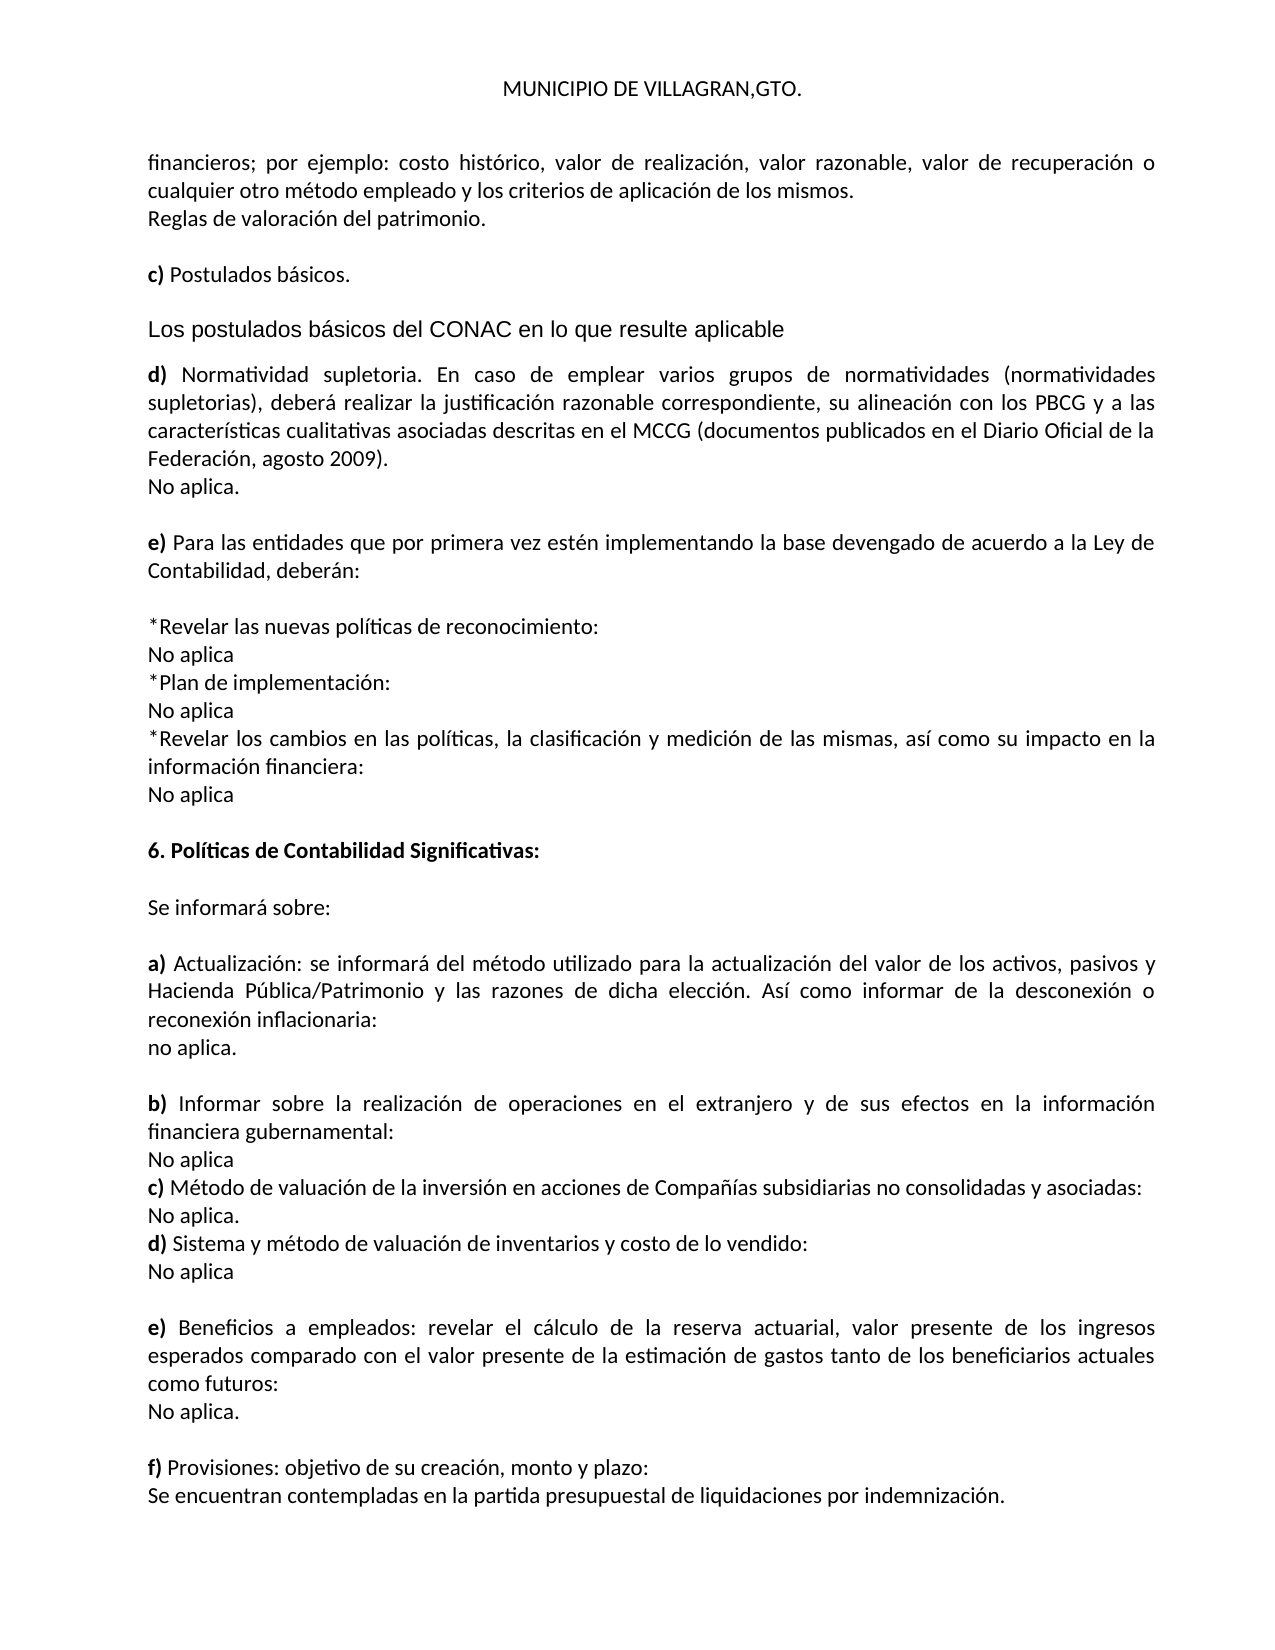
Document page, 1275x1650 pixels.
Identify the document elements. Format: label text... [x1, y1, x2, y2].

text No aplica [148, 1257, 1157, 1285]
text No aplica [148, 696, 1157, 724]
text Los postulados básicos del CONAC en lo que resulte aplicable [148, 316, 1157, 342]
text d) Sistema y método de valuación de inventarios y costo de lo vendido: [148, 1229, 1157, 1257]
text *Revelar los cambios en las políticas, la clasificación y medición de las mismas, así como su impacto en la información financiera: [148, 724, 1157, 781]
text no aplica. [148, 1033, 1157, 1061]
text e) Beneficios a empleados: revelar el cálculo de la reserva actuarial, valor presente de los ingresos esperados comparado con el valor presente de la estimación de gastos tanto de los beneficiarios actuales como futuros: [148, 1313, 1157, 1397]
text *Revelar las nuevas políticas de reconocimiento: [148, 612, 1157, 640]
text e) Para las entidades que por primera vez estén implementando la base devengado de acuerdo a la Ley de Contabilidad, deberán: [148, 528, 1157, 584]
text Reglas de valoración del patrimonio. [148, 204, 1157, 232]
text No aplica [148, 640, 1157, 668]
text b) Informar sobre la realización de operaciones en el extranjero y de sus efectos en la información financiera gubernamental: [148, 1089, 1157, 1145]
text c) Postulados básicos. [148, 260, 1157, 288]
text No aplica [148, 1145, 1157, 1173]
text No aplica. [148, 1201, 1157, 1229]
text No aplica. [148, 1397, 1157, 1425]
text c) Método de valuación de la inversión en acciones de Compañías subsidiarias no consolidadas y asociadas: [148, 1173, 1157, 1201]
text Se encuentran contempladas en la partida presupuestal de liquidaciones por indemnización. [148, 1481, 1157, 1509]
text 6. Políticas de Contabilidad Significativas: [148, 837, 1157, 864]
text No aplica [148, 781, 1157, 808]
text f) Provisiones: objetivo de su creación, monto y plazo: [148, 1453, 1157, 1481]
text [148, 148, 1157, 204]
text No aplica. [148, 472, 1157, 500]
text a) Actualización: se informará del método utilizado para la actualización del valor de los activos, pasivos y Hacienda Pública/Patrimonio y las razones de dicha elección. Así como informar de la desconexión o reconexión inflacionaria: [148, 949, 1157, 1033]
text *Plan de implementación: [148, 668, 1157, 696]
text d) Normatividad supletoria. En caso de emplear varios grupos de normatividades (normatividades supletorias), deberá realizar la justificación razonable correspondiente, su alineación con los PBCG y a las características cualitativas asociadas descritas en el MCCG (documentos publicados en el Diario Oficial de la Federación, agosto 2009). [148, 360, 1157, 472]
text Se informará sobre: [148, 893, 1157, 921]
